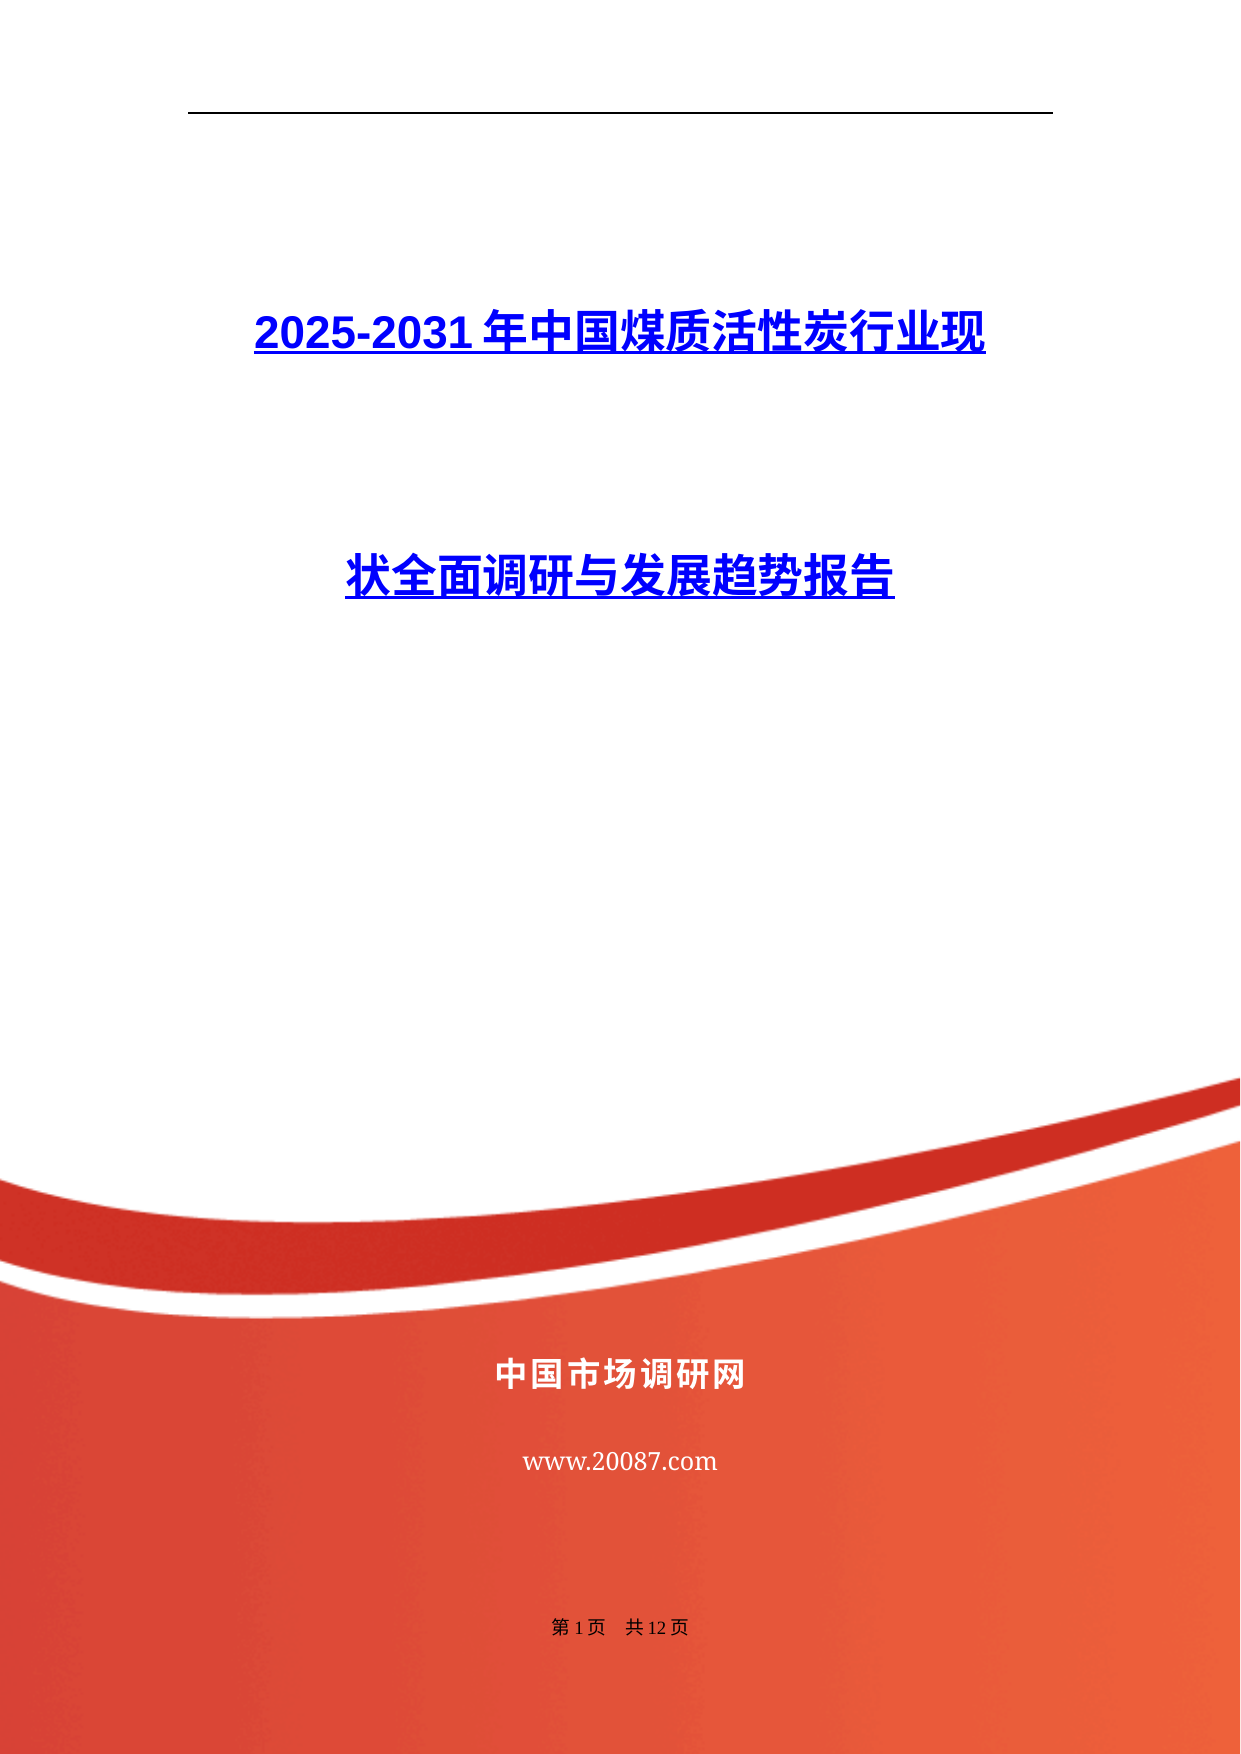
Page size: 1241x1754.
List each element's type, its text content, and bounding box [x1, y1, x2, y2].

text www.20087.com [187, 1428, 1053, 1493]
picture [0, 1006, 1241, 1754]
table_header 2025-2031年中国煤质活性炭行业现状全面调研与发展趋势报告 [188, 207, 1053, 773]
subtitle 中国市场调研网 [187, 1339, 1053, 1404]
